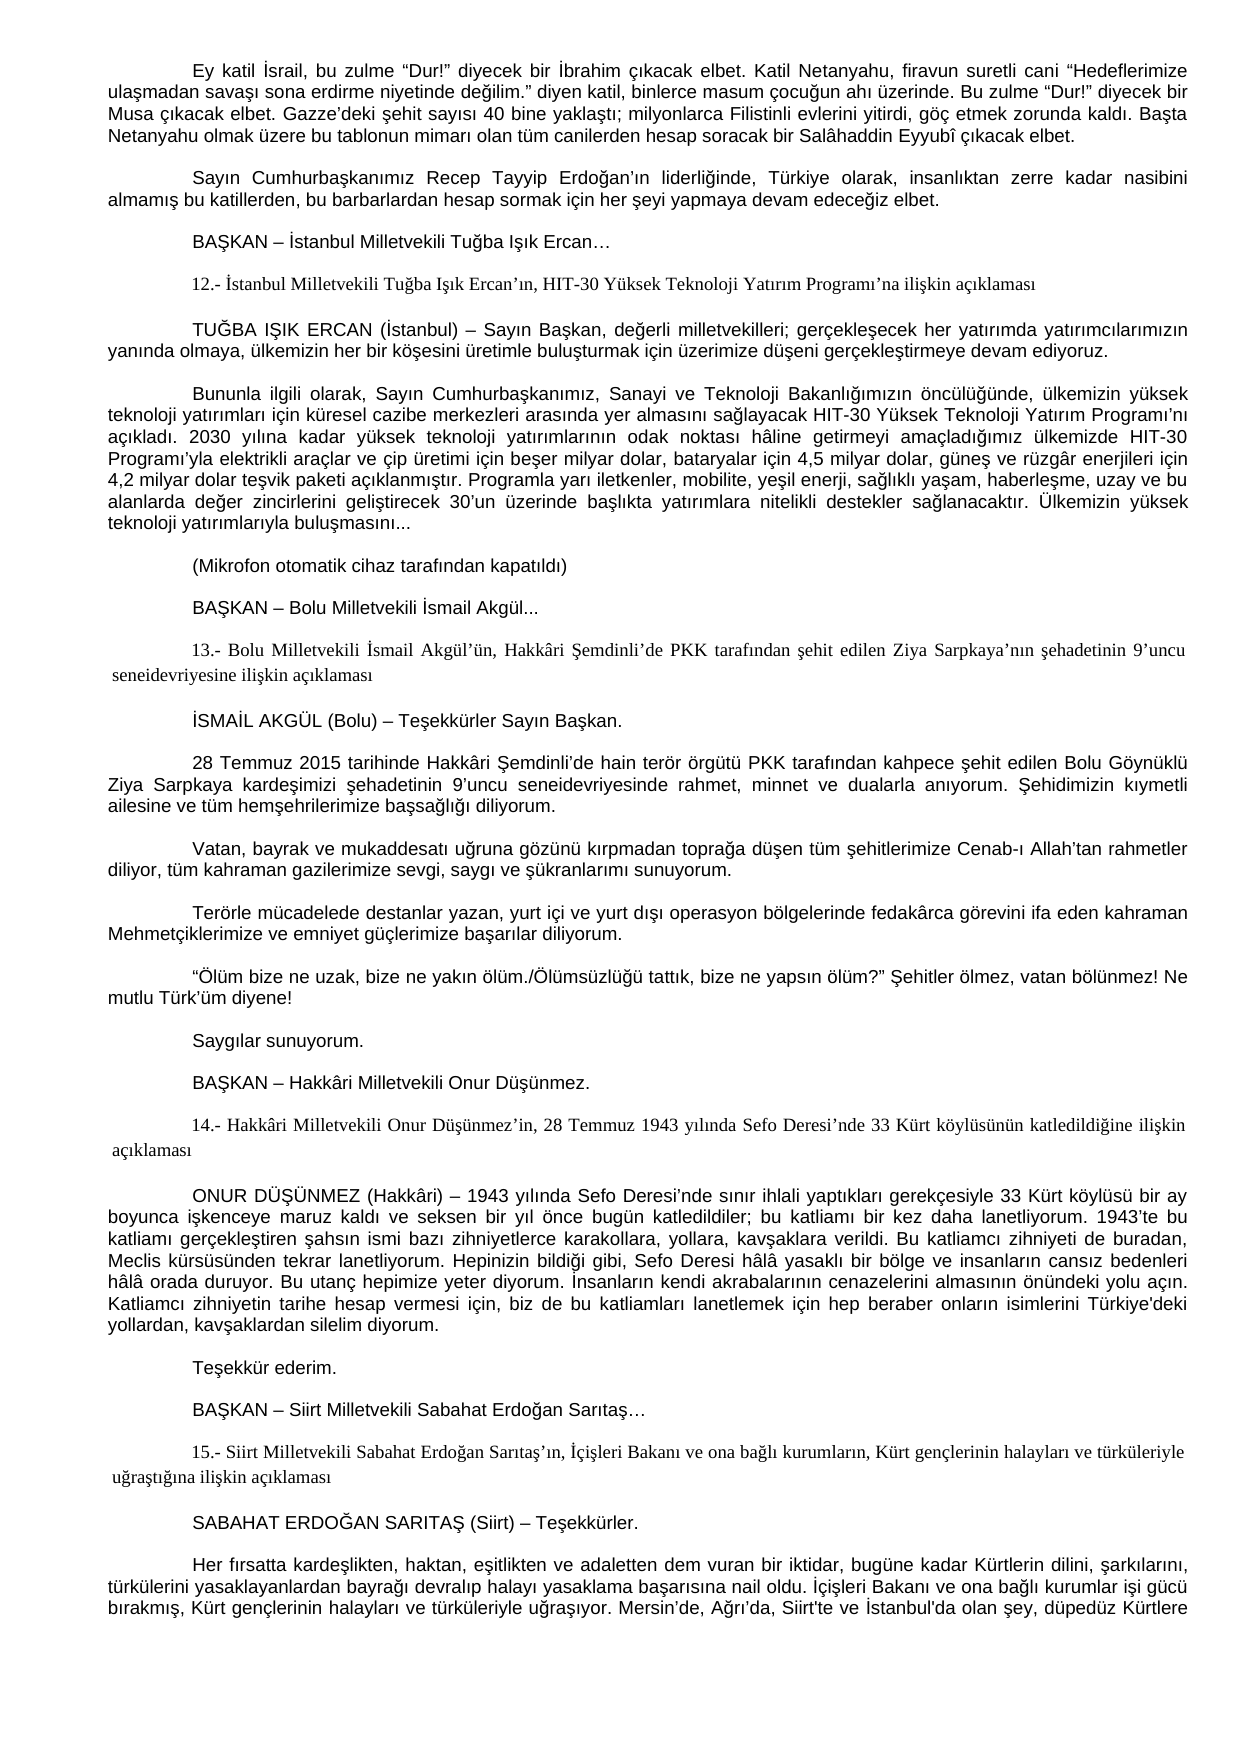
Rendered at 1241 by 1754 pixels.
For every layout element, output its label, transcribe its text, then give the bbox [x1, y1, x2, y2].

text Ey katil İsrail, bu zulme “Dur!” diyecek bir İbrahim çıkacak elbet. Katil Netanyahu, firavun suretli cani “Hedeflerimize ulaşmadan savaşı sona erdirme niyetinde değilim.” diyen katil, binlerce masum çocuğun ahı üzerinde. Bu zulme “Dur!” diyecek bir Musa çıkacak elbet. Gazze’deki şehit sayısı 40 bine yaklaştı; milyonlarca Filistinli evlerini yitirdi, göç etmek zorunda kaldı. Başta Netanyahu olmak üzere bu tablonun mimarı olan tüm canilerden hesap soracak bir Salâhaddin Eyyubî çıkacak elbet. [108, 60, 1189, 146]
text İSMAİL AKGÜL (Bolu) – Teşekkürler Sayın Başkan. [108, 710, 1189, 731]
text 13.- Bolu Milletvekili İsmail Akgül’ün, Hakkâri Şemdinli’de PKK tarafından şehit edilen Ziya Sarpkaya’nın şehadetinin 9’uncu seneidevriyesine ilişkin açıklaması [112, 639, 1187, 686]
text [108, 1554, 1189, 1619]
text Teşekkür ederim. [108, 1356, 1189, 1378]
text Bununla ilgili olarak, Sayın Cumhurbaşkanımız, Sanayi ve Teknoloji Bakanlığımızın öncülüğünde, ülkemizin yüksek teknoloji yatırımları için küresel cazibe merkezleri arasında yer almasını sağlayacak HIT-30 Yüksek Teknoloji Yatırım Programı’nı açıkladı. 2030 yılına kadar yüksek teknoloji yatırımlarının odak noktası hâline getirmeyi amaçladığımız ülkemizde HIT-30 Programı’yla elektrikli araçlar ve çip üretimi için beşer milyar dolar, bataryalar için 4,5 milyar dolar, güneş ve rüzgâr enerjileri için 4,2 milyar dolar teşvik paketi açıklanmıştır. Programla yarı iletkenler, mobilite, yeşil enerji, sağlıklı yaşam, haberleşme, uzay ve bu alanlarda değer zincirlerini geliştirecek 30’un üzerinde başlıkta yatırımlara nitelikli destekler sağlanacaktır. Ülkemizin yüksek teknoloji yatırımlarıyla buluşmasını... [108, 383, 1189, 534]
text SABAHAT ERDOĞAN SARITAŞ (Siirt) – Teşekkürler. [108, 1512, 1189, 1533]
text Terörle mücadelede destanlar yazan, yurt içi ve yurt dışı operasyon bölgelerinde fedakârca görevini ifa eden kahraman Mehmetçiklerimize ve emniyet güçlerimize başarılar diliyorum. [108, 902, 1189, 945]
text ONUR DÜŞÜNMEZ (Hakkâri) – 1943 yılında Sefo Deresi’nde sınır ihlali yaptıkları gerekçesiyle 33 Kürt köylüsü bir ay boyunca işkenceye maruz kaldı ve seksen bir yıl önce bugün katledildiler; bu katliamı bir kez daha lanetliyorum. 1943’te bu katliamı gerçekleştiren şahsın ismi bazı zihniyetlerce karakollara, yollara, kavşaklara verildi. Bu katliamcı zihniyeti de buradan, Meclis kürsüsünden tekrar lanetliyorum. Hepinizin bildiği gibi, Sefo Deresi hâlâ yasaklı bir bölge ve insanların cansız bedenleri hâlâ orada duruyor. Bu utanç hepimize yeter diyorum. İnsanların kendi akrabalarının cenazelerini almasının önündeki yolu açın. Katliamcı zihniyetin tarihe hesap vermesi için, biz de bu katliamları lanetlemek için hep beraber onların isimlerini Türkiye'deki yollardan, kavşaklardan silelim diyorum. [108, 1185, 1189, 1336]
text (Mikrofon otomatik cihaz tarafından kapatıldı) [108, 554, 1189, 576]
text BAŞKAN – Bolu Milletvekili İsmail Akgül... [108, 597, 1189, 618]
text 14.- Hakkâri Milletvekili Onur Düşünmez’in, 28 Temmuz 1943 yılında Sefo Deresi’nde 33 Kürt köylüsünün katledildiğine ilişkin açıklaması [112, 1114, 1187, 1161]
text TUĞBA IŞIK ERCAN (İstanbul) – Sayın Başkan, değerli milletvekilleri; gerçekleşecek her yatırımda yatırımcılarımızın yanında olmaya, ülkemizin her bir köşesini üretimle buluşturmak için üzerimize düşeni gerçekleştirmeye devam ediyoruz. [108, 319, 1189, 362]
text BAŞKAN – Hakkâri Milletvekili Onur Düşünmez. [108, 1072, 1189, 1093]
text “Ölüm bize ne uzak, bize ne yakın ölüm./Ölümsüzlüğü tattık, bize ne yapsın ölüm?” Şehitler ölmez, vatan bölünmez! Ne mutlu Türk’üm diyene! [108, 966, 1189, 1009]
text Vatan, bayrak ve mukaddesatı uğruna gözünü kırpmadan toprağa düşen tüm şehitlerimize Cenab-ı Allah’tan rahmetler diliyor, tüm kahraman gazilerimize sevgi, saygı ve şükranlarımı sunuyorum. [108, 838, 1189, 881]
text BAŞKAN – İstanbul Milletvekili Tuğba Işık Ercan… [108, 231, 1189, 252]
text Sayın Cumhurbaşkanımız Recep Tayyip Erdoğan’ın liderliğinde, Türkiye olarak, insanlıktan zerre kadar nasibini almamış bu katillerden, bu barbarlardan hesap sormak için her şeyi yapmaya devam edeceğiz elbet. [108, 167, 1189, 210]
text Saygılar sunuyorum. [108, 1029, 1189, 1051]
text 28 Temmuz 2015 tarihinde Hakkâri Şemdinli’de hain terör örgütü PKK tarafından kahpece şehit edilen Bolu Göynüklü Ziya Sarpkaya kardeşimizi şehadetinin 9’uncu seneidevriyesinde rahmet, minnet ve dualarla anıyorum. Şehidimizin kıymetli ailesine ve tüm hemşehrilerimize başsağlığı diliyorum. [108, 752, 1189, 817]
text 15.- Siirt Milletvekili Sabahat Erdoğan Sarıtaş’ın, İçişleri Bakanı ve ona bağlı kurumların, Kürt gençlerinin halayları ve türküleriyle uğraştığına ilişkin açıklaması [112, 1441, 1187, 1488]
text 12.- İstanbul Milletvekili Tuğba Işık Ercan’ın, HIT-30 Yüksek Teknoloji Yatırım Programı’na ilişkin açıklaması [112, 273, 1187, 295]
text BAŞKAN – Siirt Milletvekili Sabahat Erdoğan Sarıtaş… [108, 1399, 1189, 1420]
